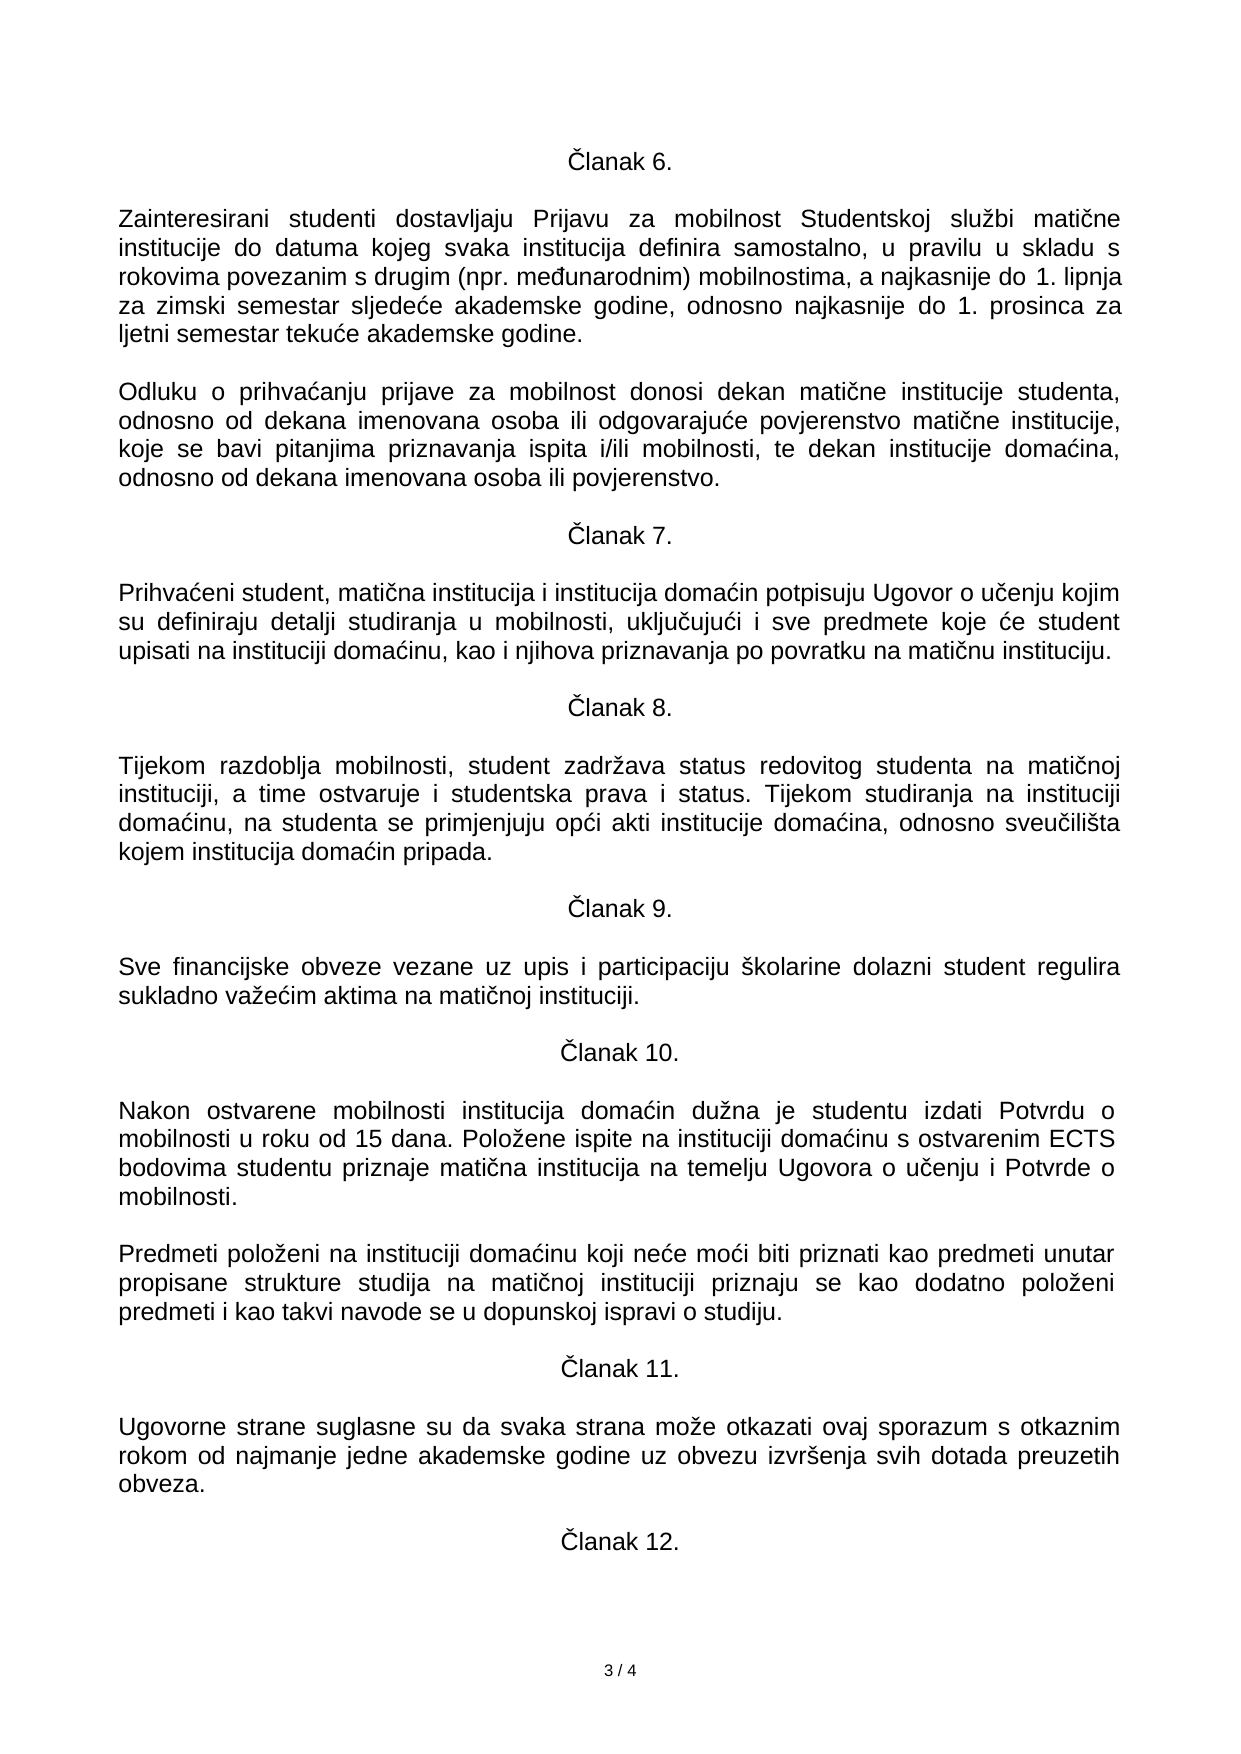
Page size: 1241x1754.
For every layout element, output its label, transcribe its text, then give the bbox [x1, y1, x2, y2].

text Tijekom razdoblja mobilnosti, student zadržava status redovitog studenta na matičnoj instituciji, a time ostvaruje i studentska prava i status. Tijekom studiranja na instituciji domaćinu, na studenta se primjenjuju opći akti institucije domaćina, odnosno sveučilišta kojem institucija domaćin pripada. [118, 751, 1122, 866]
text Predmeti položeni na instituciji domaćinu koji neće moći biti priznati kao predmeti unutar propisane strukture studija na matičnoj instituciji priznaju se kao dodatno položeni predmeti i kao takvi navode se u dopunskoj ispravi o studiju. [118, 1239, 1117, 1326]
text Članak 7. [118, 521, 1122, 549]
text Članak 9. [118, 894, 1122, 923]
text Članak 6. [118, 147, 1122, 176]
text Članak 8. [118, 693, 1122, 722]
text Nakon ostvarene mobilnosti institucija domaćin dužna je studentu izdati Potvrdu o mobilnosti u roku od 15 dana. Položene ispite na instituciji domaćinu s ostvarenim ECTS bodovima studentu priznaje matična institucija na temelju Ugovora o učenju i Potvrde o mobilnosti. [118, 1096, 1117, 1211]
text Članak 12. [118, 1527, 1122, 1556]
text Odluku o prihvaćanju prijave za mobilnost donosi dekan matične institucije studenta, odnosno od dekana imenovana osoba ili odgovarajuće povjerenstvo matične institucije, koje se bavi pitanjima priznavanja ispita i/ili mobilnosti, te dekan institucije domaćina, odnosno od dekana imenovana osoba ili povjerenstvo. [118, 377, 1122, 492]
text Članak 11. [118, 1354, 1122, 1383]
text Sve financijske obveze vezane uz upis i participaciju školarine dolazni student regulira sukladno važećim aktima na matičnoj instituciji. [118, 952, 1122, 1009]
text Zainteresirani studenti dostavljaju Prijavu za mobilnost Studentskoj službi matične institucije do datuma kojeg svaka institucija definira samostalno, u pravilu u skladu s rokovima povezanim s drugim (npr. međunarodnim) mobilnostima, a najkasnije do 1. lipnja za zimski semestar sljedeće akademske godine, odnosno najkasnije do 1. prosinca za ljetni semestar tekuće akademske godine. [118, 204, 1122, 348]
text Prihvaćeni student, matična institucija i institucija domaćin potpisuju Ugovor o učenju kojim su definiraju detalji studiranja u mobilnosti, uključujući i sve predmete koje će student upisati na instituciji domaćinu, kao i njihova priznavanja po povratku na matičnu instituciju. [118, 578, 1122, 664]
text Ugovorne strane suglasne su da svaka strana može otkazati ovaj sporazum s otkaznim rokom od najmanje jedne akademske godine uz obvezu izvršenja svih dotada preuzetih obveza. [118, 1412, 1122, 1498]
text Članak 10. [118, 1038, 1121, 1067]
